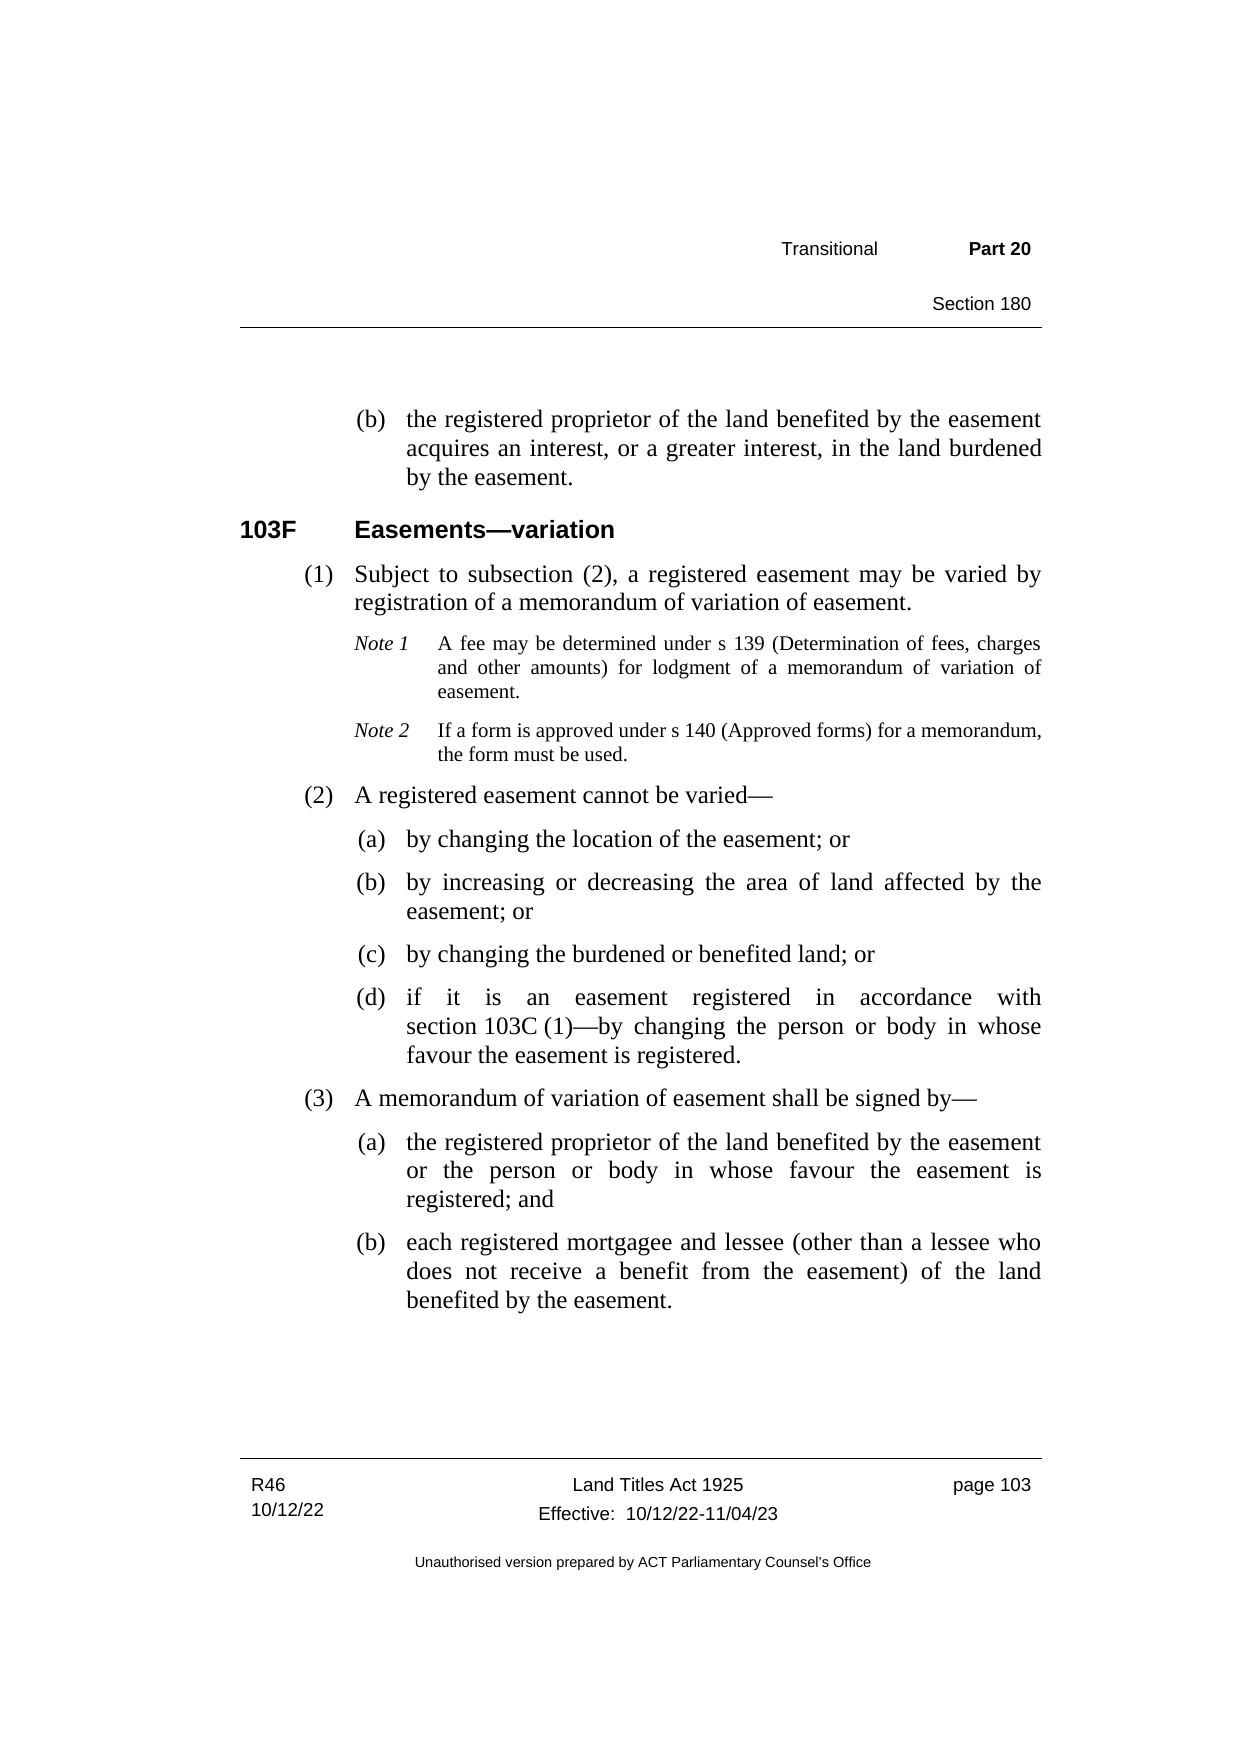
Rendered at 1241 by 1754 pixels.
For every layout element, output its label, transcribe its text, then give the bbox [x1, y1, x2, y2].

text (c) by changing the burdened or benefited land; or [239, 939, 1042, 968]
text (b) each registered mortgagee and lessee (other than a lessee who does not receive a benefit from the easement) of the land benefited by the easement. [239, 1227, 1042, 1314]
text (b) by increasing or decreasing the area of land affected by the easement; or [239, 867, 1042, 924]
text Note 1 A fee may be determined under s 139 (Determination of fees, charges and other amounts) for lodgment of a memorandum of variation of easement. [354, 631, 1042, 703]
text (d) if it is an easement registered in accordance with section 103C (1)—by changing the person or body in whose favour the easement is registered. [239, 982, 1042, 1069]
text 103F Easements—variation [239, 515, 1042, 544]
text (2) A registered easement cannot be varied— [239, 780, 1042, 809]
text (b) the registered proprietor of the land benefited by the easement acquires an interest, or a greater interest, in the land burdened by the easement. [239, 404, 1042, 490]
text (a) by changing the location of the easement; or [239, 824, 1042, 852]
text (3) A memorandum of variation of easement shall be signed by— [239, 1083, 1042, 1112]
text (1) Subject to subsection (2), a registered easement may be varied by registration of a memorandum of variation of easement. [239, 559, 1042, 616]
text Note 2 If a form is approved under s 140 (Approved forms) for a memorandum, the form must be used. [354, 718, 1042, 766]
text (a) the registered proprietor of the land benefited by the easement or the person or body in whose favour the easement is registered; and [239, 1127, 1042, 1213]
